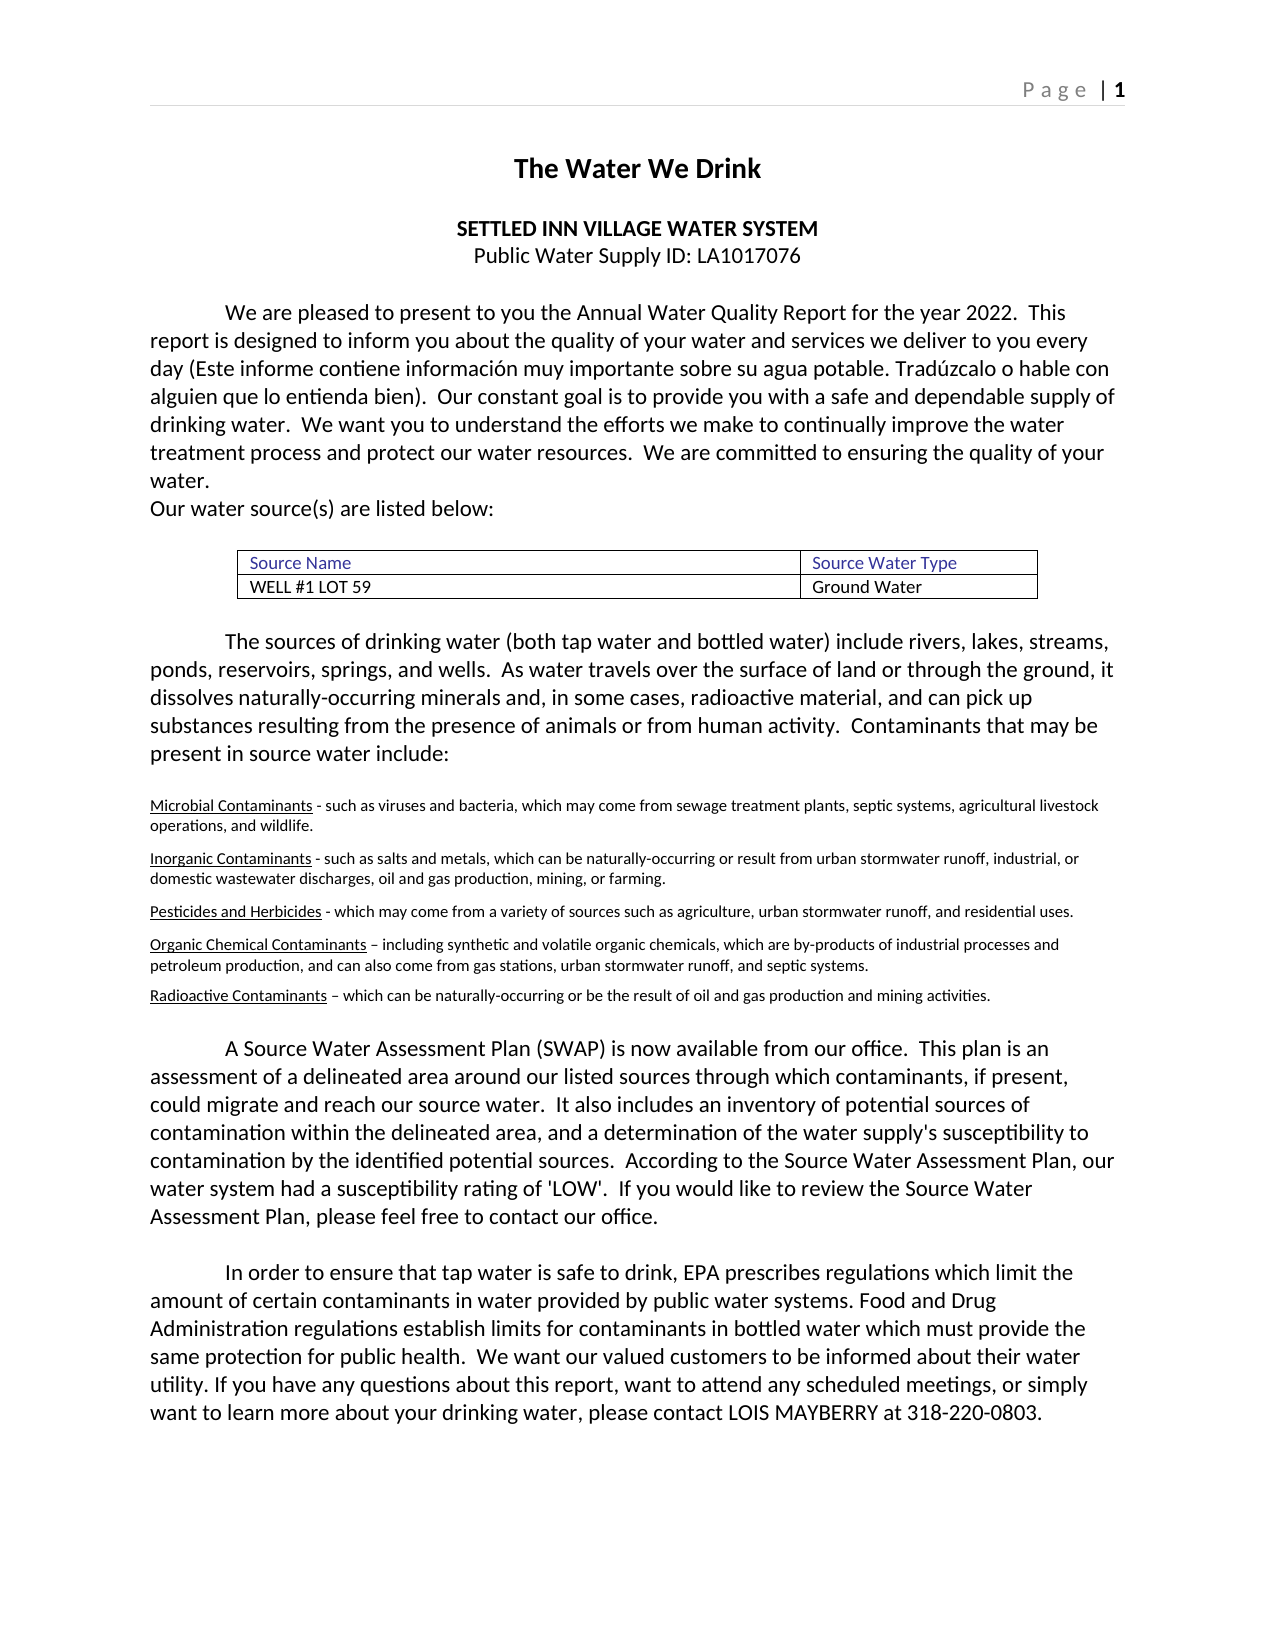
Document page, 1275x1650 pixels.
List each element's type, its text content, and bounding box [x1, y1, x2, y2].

text Public Water Supply ID: LA1017076 [150, 242, 1125, 270]
table_header Source Water Type [801, 551, 1037, 574]
table_header Source Name [238, 551, 800, 574]
text The Water We Drink [150, 150, 1125, 186]
text SETTLED INN VILLAGE WATER SYSTEM [150, 214, 1125, 242]
text Microbial Contaminants - such as viruses and bacteria, which may come from sewage treatment plants, septic systems, agricultural livestock operations, and wildlife. [150, 795, 1125, 836]
text Pesticides and Herbicides - which may come from a variety of sources such as agriculture, urban stormwater runoff, and residential uses. [150, 902, 1125, 922]
text Our water source(s) are listed below: [150, 494, 1125, 522]
text A Source Water Assessment Plan (SWAP) is now available from our office. This plan is an assessment of a delineated area around our listed sources through which contaminants, if present, could migrate and reach our source water. It also includes an inventory of potential sources of contamination within the delineated area, and a determination of the water supply's susceptibility to contamination by the identified potential sources. According to the Source Water Assessment Plan, our water system had a susceptibility rating of 'LOW'. If you would like to review the Source Water Assessment Plan, please feel free to contact our office. [150, 1034, 1125, 1230]
table_cell WELL #1 LOT 59 [238, 575, 800, 598]
text Radioactive Contaminants – which can be naturally-occurring or be the result of oil and gas production and mining activities. [150, 986, 1125, 1006]
text Inorganic Contaminants - such as salts and metals, which can be naturally-occurring or result from urban stormwater runoff, industrial, or domestic wastewater discharges, oil and gas production, mining, or farming. [150, 848, 1125, 889]
text The sources of drinking water (both tap water and bottled water) include rivers, lakes, streams, ponds, reservoirs, springs, and wells. As water travels over the surface of land or through the ground, it dissolves naturally-occurring minerals and, in some cases, radioactive material, and can pick up substances resulting from the presence of animals or from human activity. Contaminants that may be present in source water include: [150, 627, 1125, 767]
table_cell Ground Water [801, 575, 1037, 598]
text In order to ensure that tap water is safe to drink, EPA prescribes regulations which limit the amount of certain contaminants in water provided by public water systems. Food and Drug Administration regulations establish limits for contaminants in bottled water which must provide the same protection for public health. We want our valued customers to be informed about their water utility. If you have any questions about this report, want to attend any scheduled meetings, or simply want to learn more about your drinking water, please contact LOIS MAYBERRY at 318-220-0803. [150, 1258, 1125, 1426]
text We are pleased to present to you the Annual Water Quality Report for the year 2022. This report is designed to inform you about the quality of your water and services we deliver to you every day (Este informe contiene información muy importante sobre su agua potable. Tradúzcalo o hable con alguien que lo entienda bien). Our constant goal is to provide you with a safe and dependable supply of drinking water. We want you to understand the efforts we make to continually improve the water treatment process and protect our water resources. We are committed to ensuring the quality of your water. [150, 298, 1125, 494]
text Organic Chemical Contaminants – including synthetic and volatile organic chemicals, which are by-products of industrial processes and petroleum production, and can also come from gas stations, urban stormwater runoff, and septic systems. [150, 935, 1125, 975]
